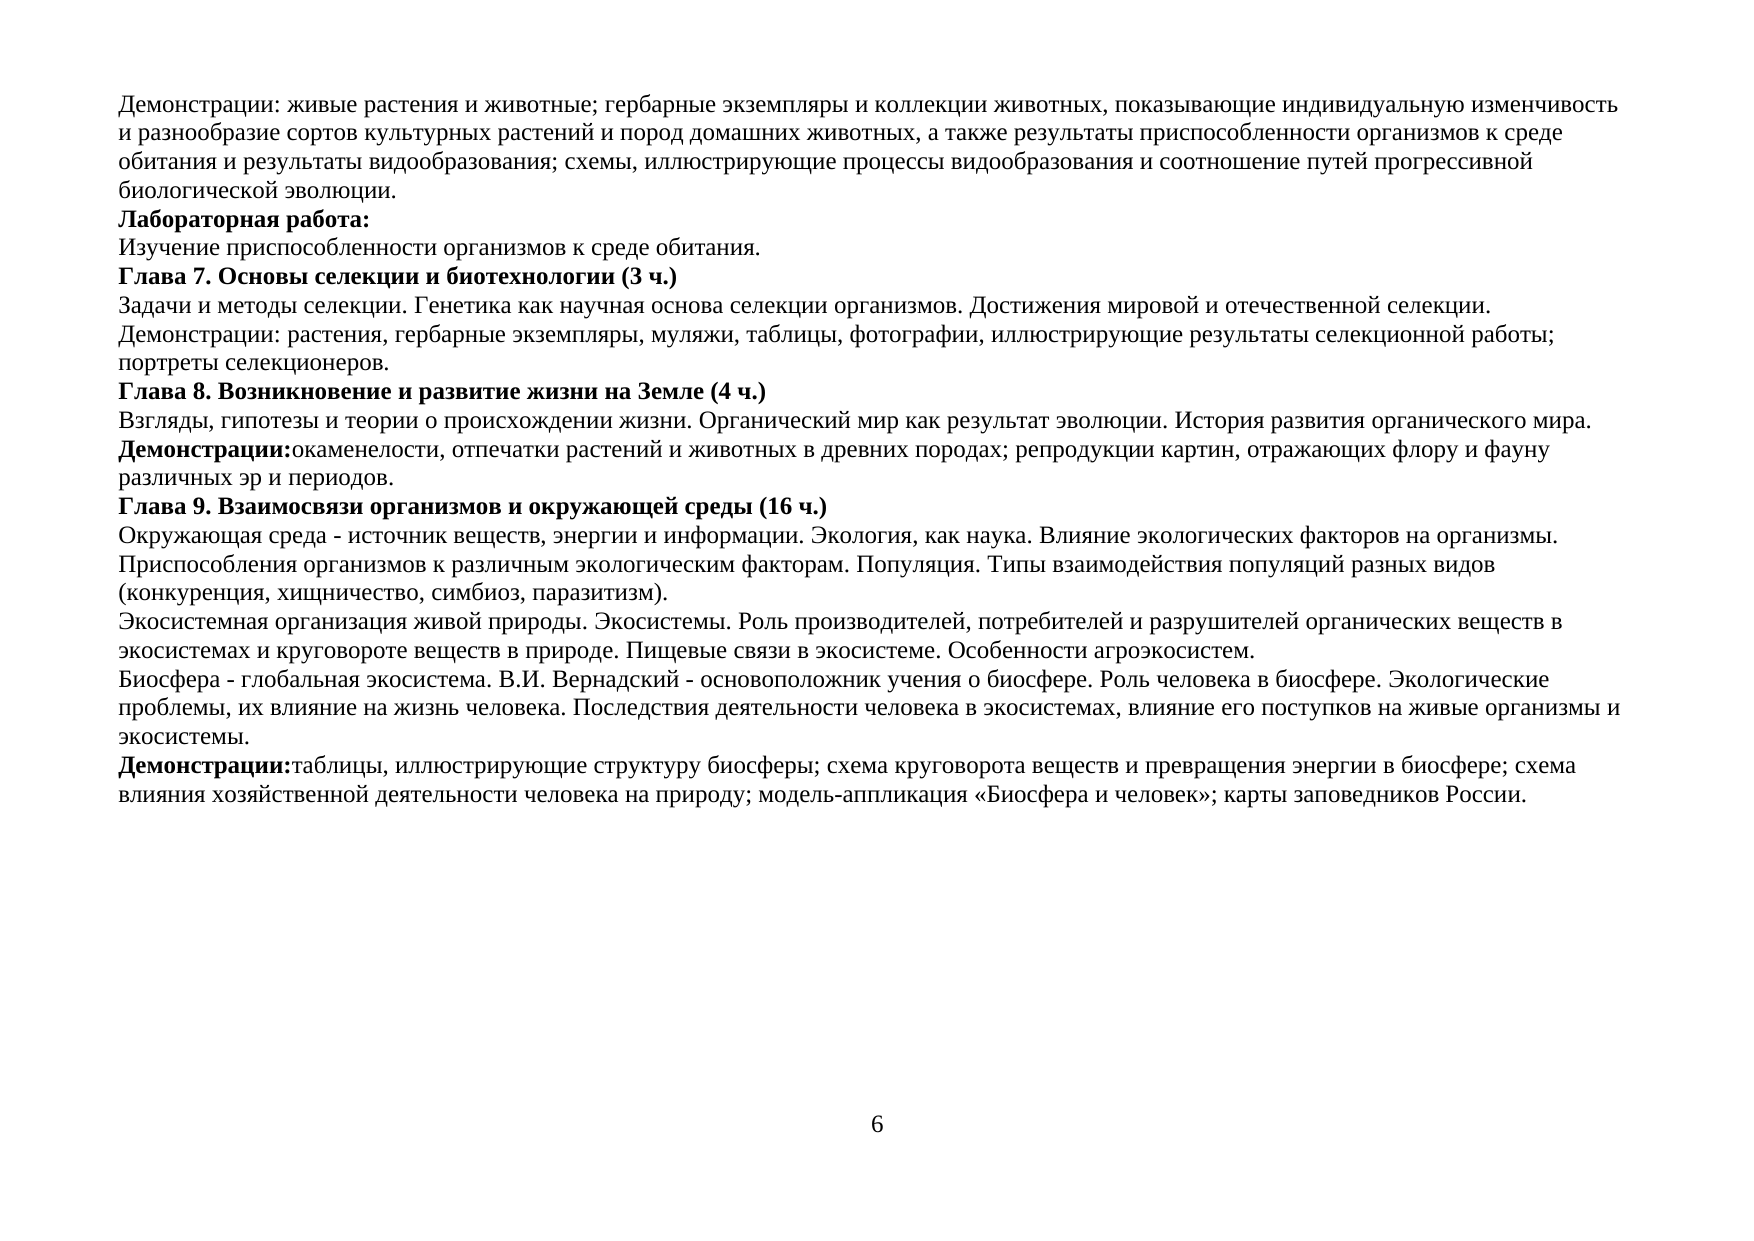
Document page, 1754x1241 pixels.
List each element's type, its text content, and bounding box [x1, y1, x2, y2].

text Окружающая среда - источник веществ, энергии и информации. Экология, как наука. Влияние экологических факторов на организмы. Приспособления организмов к различным экологическим факторам. Популяция. Типы взаимодействия популяций разных видов (конкуренция, хищничество, симбиоз, паразитизм). [118, 520, 1636, 606]
text Биосфера - глобальная экосистема. В.И. Вернадский - основоположник учения о биосфере. Роль человека в биосфере. Экологические проблемы, их влияние на жизнь человека. Последствия деятельности человека в экосистемах, влияние его поступков на живые организмы и экосистемы. [118, 664, 1636, 750]
text Демонстрации: растения, гербарные экземпляры, муляжи, таблицы, фотографии, иллюстрирующие результаты селекционной работы; портреты селекционеров. [118, 319, 1636, 376]
text Взгляды, гипотезы и теории о происхождении жизни. Органический мир как результат эволюции. История развития органического мира. [118, 405, 1636, 434]
text Изучение приспособленности организмов к среде обитания. [118, 232, 1636, 261]
text Демонстрации:окаменелости, отпечатки растений и животных в древних породах; репродукции картин, отражающих флору и фауну различных эр и периодов. [118, 434, 1636, 491]
text Экосистемная организация живой природы. Экосистемы. Роль производителей, потребителей и разрушителей органических веществ в экосистемах и круговороте веществ в природе. Пищевые связи в экосистеме. Особенности агроэкосистем. [118, 606, 1636, 664]
text Демонстрации: живые растения и животные; гербарные экземпляры и коллекции животных, показывающие индивидуальную изменчивость и разнообразие сортов культурных растений и пород домашних животных, а также результаты приспособленности организмов к среде обитания и результаты видообразования; схемы, иллюстрирующие процессы видообразования и соотношение путей прогрессивной биологической эволюции. [118, 89, 1636, 204]
text Лабораторная работа: [118, 204, 1636, 232]
text Глава 8. Возникновение и развитие жизни на Земле (4 ч.) [118, 376, 1636, 405]
text Демонстрации:таблицы, иллюстрирующие структуру биосферы; схема круговорота веществ и превращения энергии в биосфере; схема влияния хозяйственной деятельности человека на природу; модель-аппликация «Биосфера и человек»; карты заповедников России. [118, 750, 1636, 807]
text Глава 9. Взаимосвязи организмов и окружающей среды (16 ч.) [118, 491, 1636, 520]
text Задачи и методы селекции. Генетика как научная основа селекции организмов. Достижения мировой и отечественной селекции. [118, 290, 1636, 319]
text Глава 7. Основы селекции и биотехнологии (3 ч.) [118, 261, 1636, 290]
